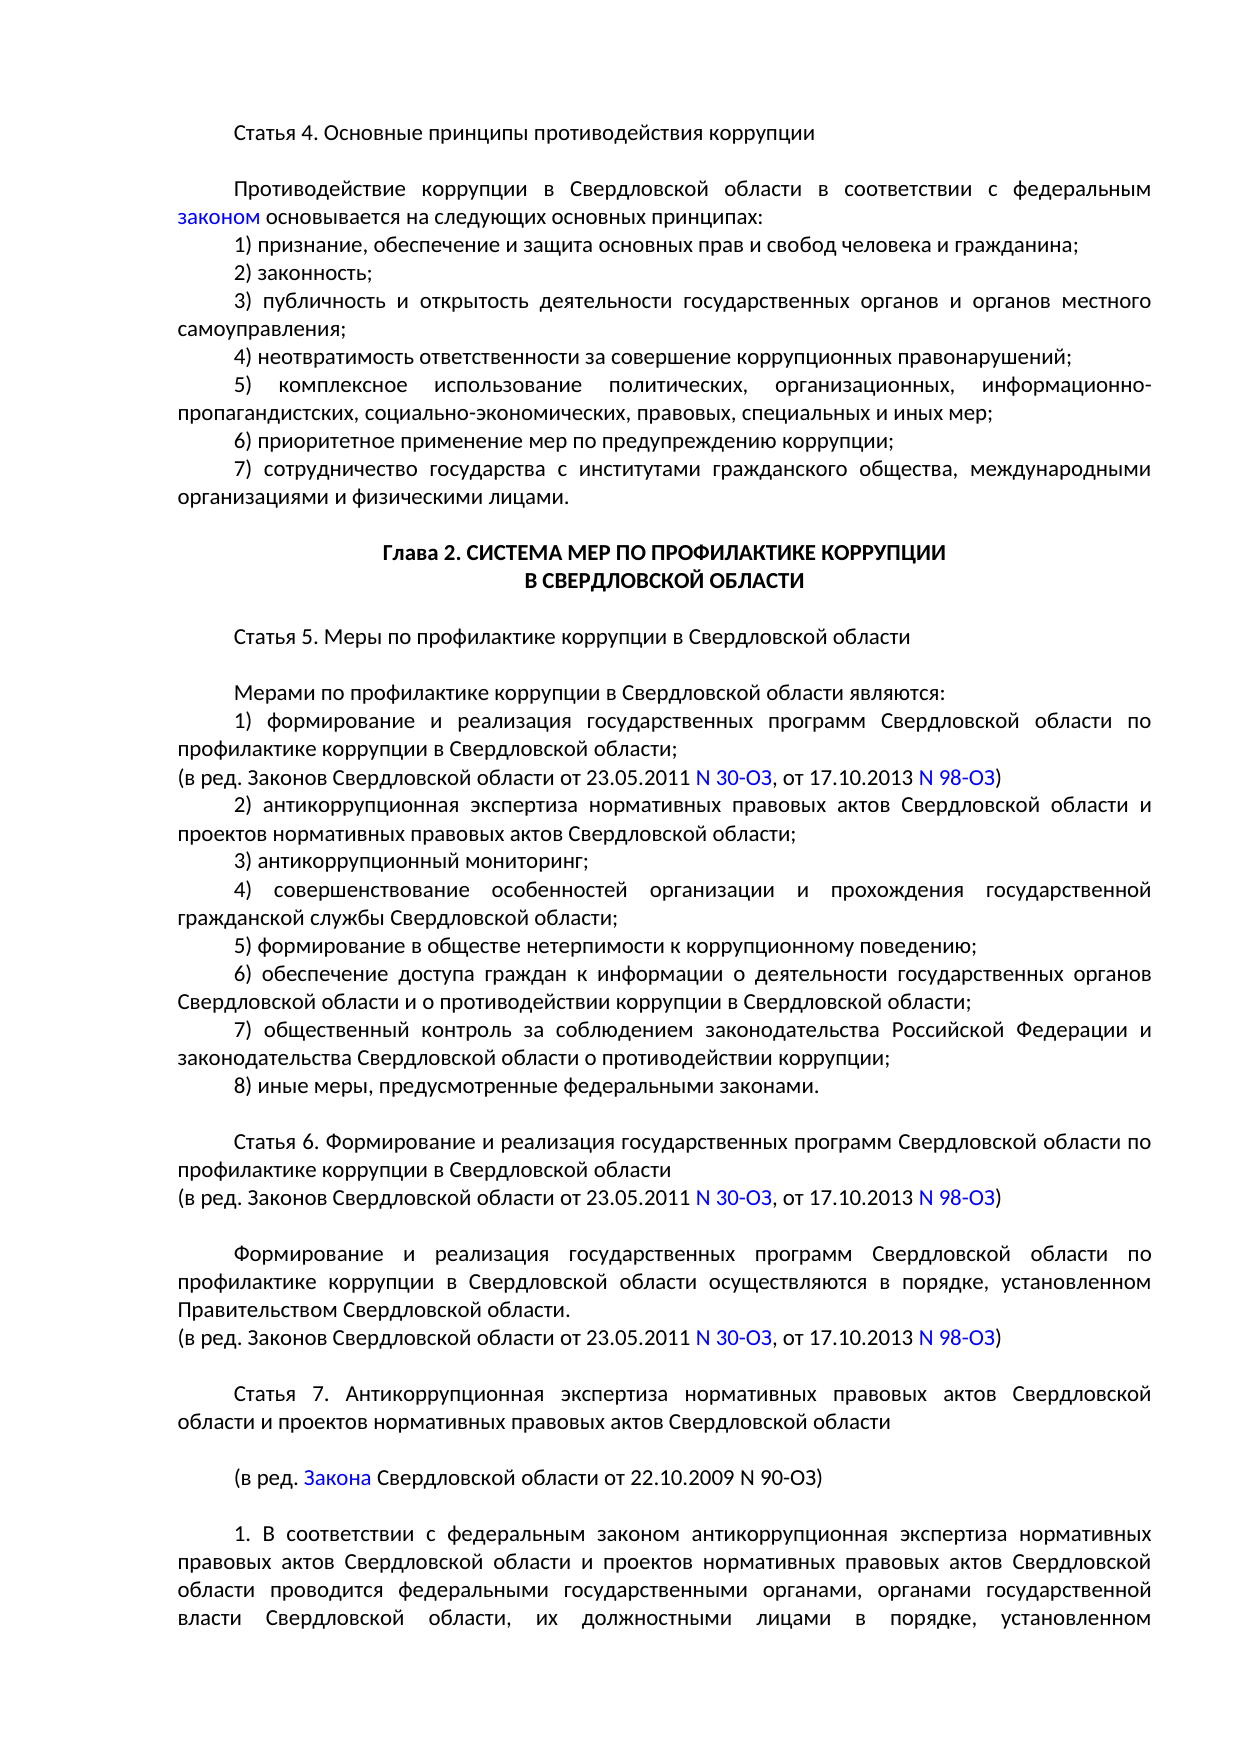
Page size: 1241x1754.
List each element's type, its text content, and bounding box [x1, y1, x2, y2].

text Статья 5. Меры по профилактике коррупции в Свердловской области [177, 622, 1152, 651]
text 5) формирование в обществе нетерпимости к коррупционному поведению; [177, 931, 1152, 959]
text Статья 7. Антикоррупционная экспертиза нормативных правовых актов Свердловской области и проектов нормативных правовых актов Свердловской области [177, 1379, 1152, 1435]
text (в ред. Законов Свердловской области от 23.05.2011 N 30-ОЗ, от 17.10.2013 N 98-ОЗ) [177, 1183, 1152, 1211]
text 4) неотвратимость ответственности за совершение коррупционных правонарушений; [177, 342, 1152, 370]
text (в ред. Законов Свердловской области от 23.05.2011 N 30-ОЗ, от 17.10.2013 N 98-ОЗ) [177, 1323, 1152, 1351]
text Мерами по профилактике коррупции в Свердловской области являются: [177, 678, 1152, 707]
text (в ред. Законов Свердловской области от 23.05.2011 N 30-ОЗ, от 17.10.2013 N 98-ОЗ) [177, 763, 1152, 791]
text Формирование и реализация государственных программ Свердловской области по профилактике коррупции в Свердловской области осуществляются в порядке, установленном Правительством Свердловской области. [177, 1239, 1152, 1323]
text 2) законность; [177, 258, 1152, 286]
text 3) публичность и открытость деятельности государственных органов и органов местного самоуправления; [177, 286, 1152, 342]
text 1) признание, обеспечение и защита основных прав и свобод человека и гражданина; [177, 230, 1152, 258]
text 7) общественный контроль за соблюдением законодательства Российской Федерации и законодательства Свердловской области о противодействии коррупции; [177, 1015, 1152, 1071]
text 3) антикоррупционный мониторинг; [177, 847, 1152, 875]
text Глава 2. СИСТЕМА МЕР ПО ПРОФИЛАКТИКЕ КОРРУПЦИИ [177, 538, 1152, 566]
text 6) приоритетное применение мер по предупреждению коррупции; [177, 426, 1152, 454]
text 5) комплексное использование политических, организационных, информационно-пропагандистских, социально-экономических, правовых, специальных и иных мер; [177, 370, 1152, 426]
text Статья 4. Основные принципы противодействия коррупции [177, 118, 1152, 146]
text Противодействие коррупции в Свердловской области в соответствии с федеральным законом основывается на следующих основных принципах: [177, 174, 1152, 230]
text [177, 1519, 1152, 1631]
text 1) формирование и реализация государственных программ Свердловской области по профилактике коррупции в Свердловской области; [177, 707, 1152, 763]
text 8) иные меры, предусмотренные федеральными законами. [177, 1071, 1152, 1099]
text 4) совершенствование особенностей организации и прохождения государственной гражданской службы Свердловской области; [177, 875, 1152, 931]
text 7) сотрудничество государства с институтами гражданского общества, международными организациями и физическими лицами. [177, 454, 1152, 510]
text 6) обеспечение доступа граждан к информации о деятельности государственных органов Свердловской области и о противодействии коррупции в Свердловской области; [177, 959, 1152, 1015]
text (в ред. Закона Свердловской области от 22.10.2009 N 90-ОЗ) [177, 1463, 1152, 1491]
text В СВЕРДЛОВСКОЙ ОБЛАСТИ [177, 566, 1152, 594]
text Статья 6. Формирование и реализация государственных программ Свердловской области по профилактике коррупции в Свердловской области [177, 1127, 1152, 1183]
text 2) антикоррупционная экспертиза нормативных правовых актов Свердловской области и проектов нормативных правовых актов Свердловской области; [177, 791, 1152, 847]
